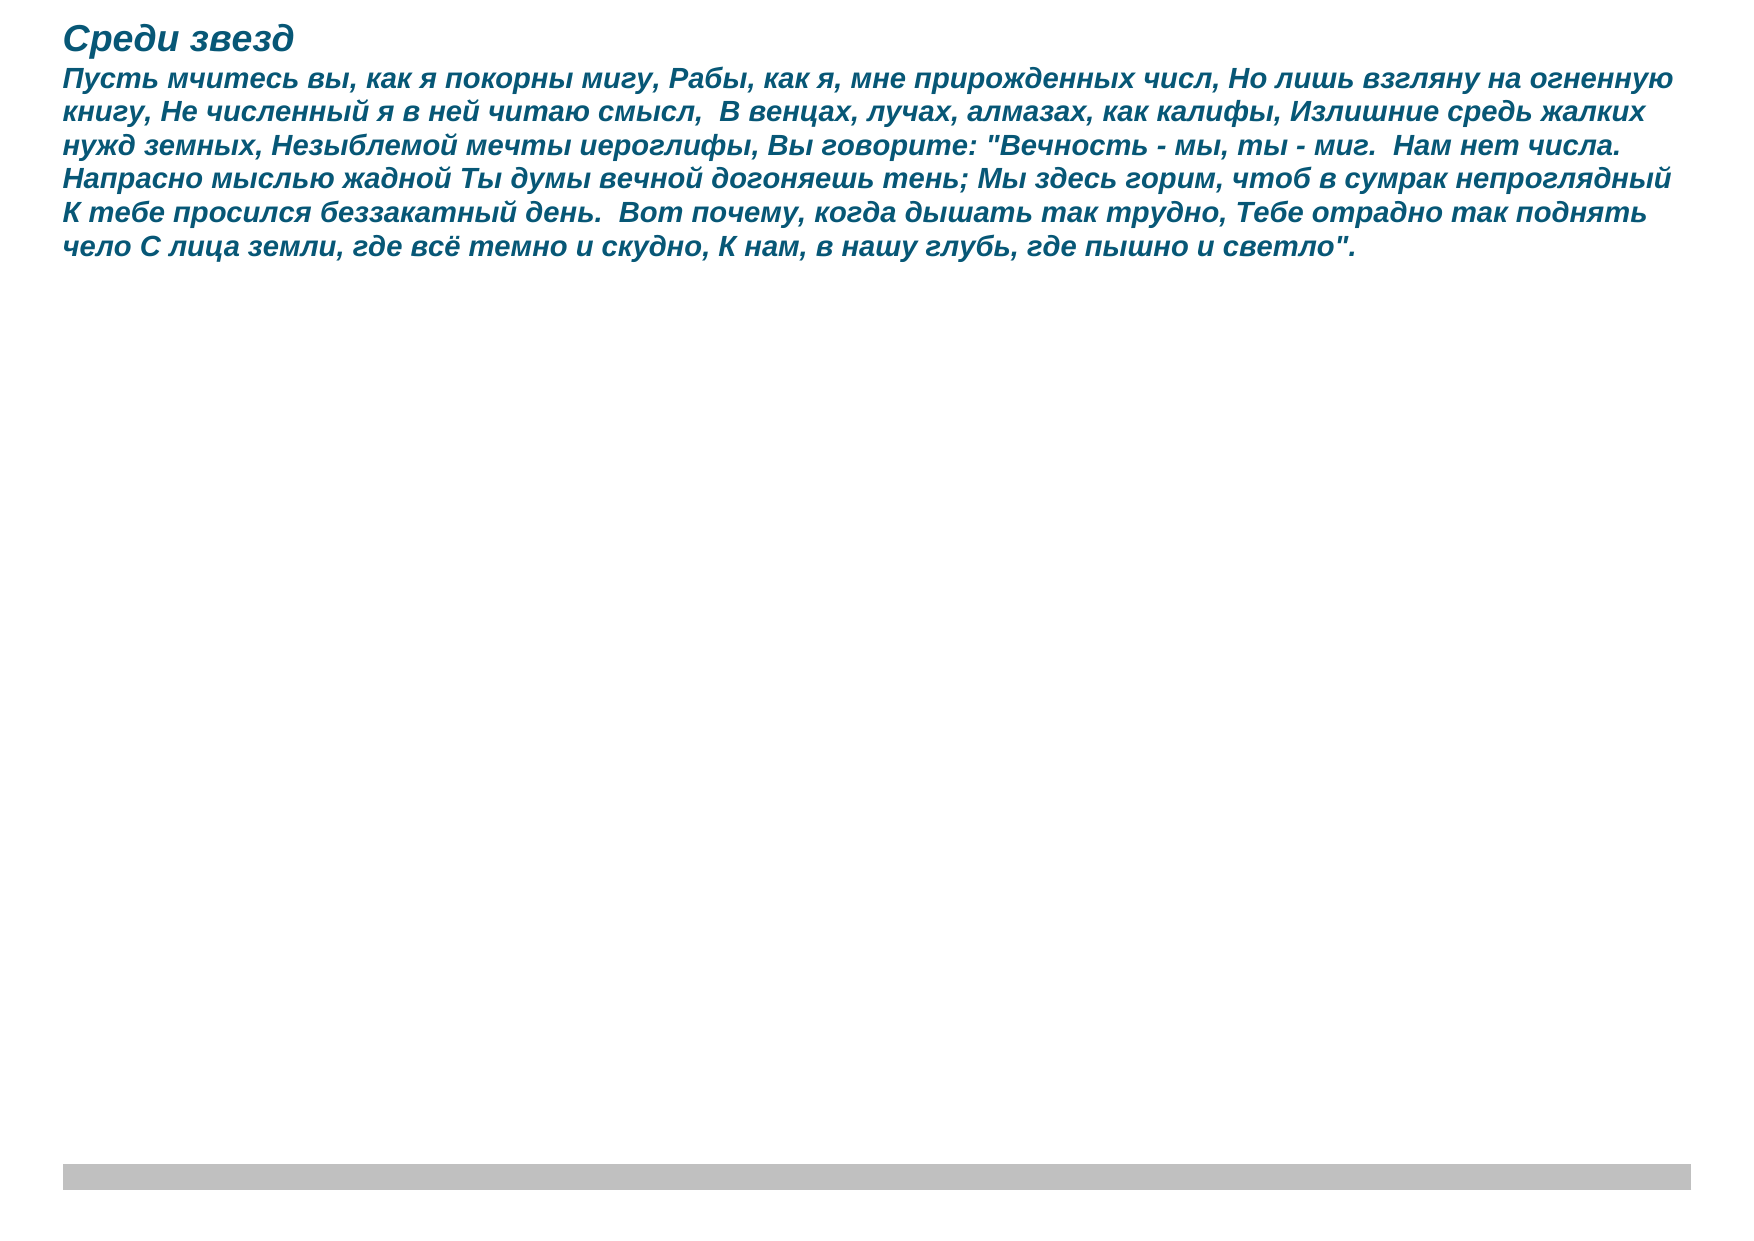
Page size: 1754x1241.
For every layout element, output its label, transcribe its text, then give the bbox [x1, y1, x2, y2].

text Пусть мчитесь вы, как я покорны мигу, [62, 61, 1691, 262]
subtitle Среди звезд [62, 17, 1691, 60]
